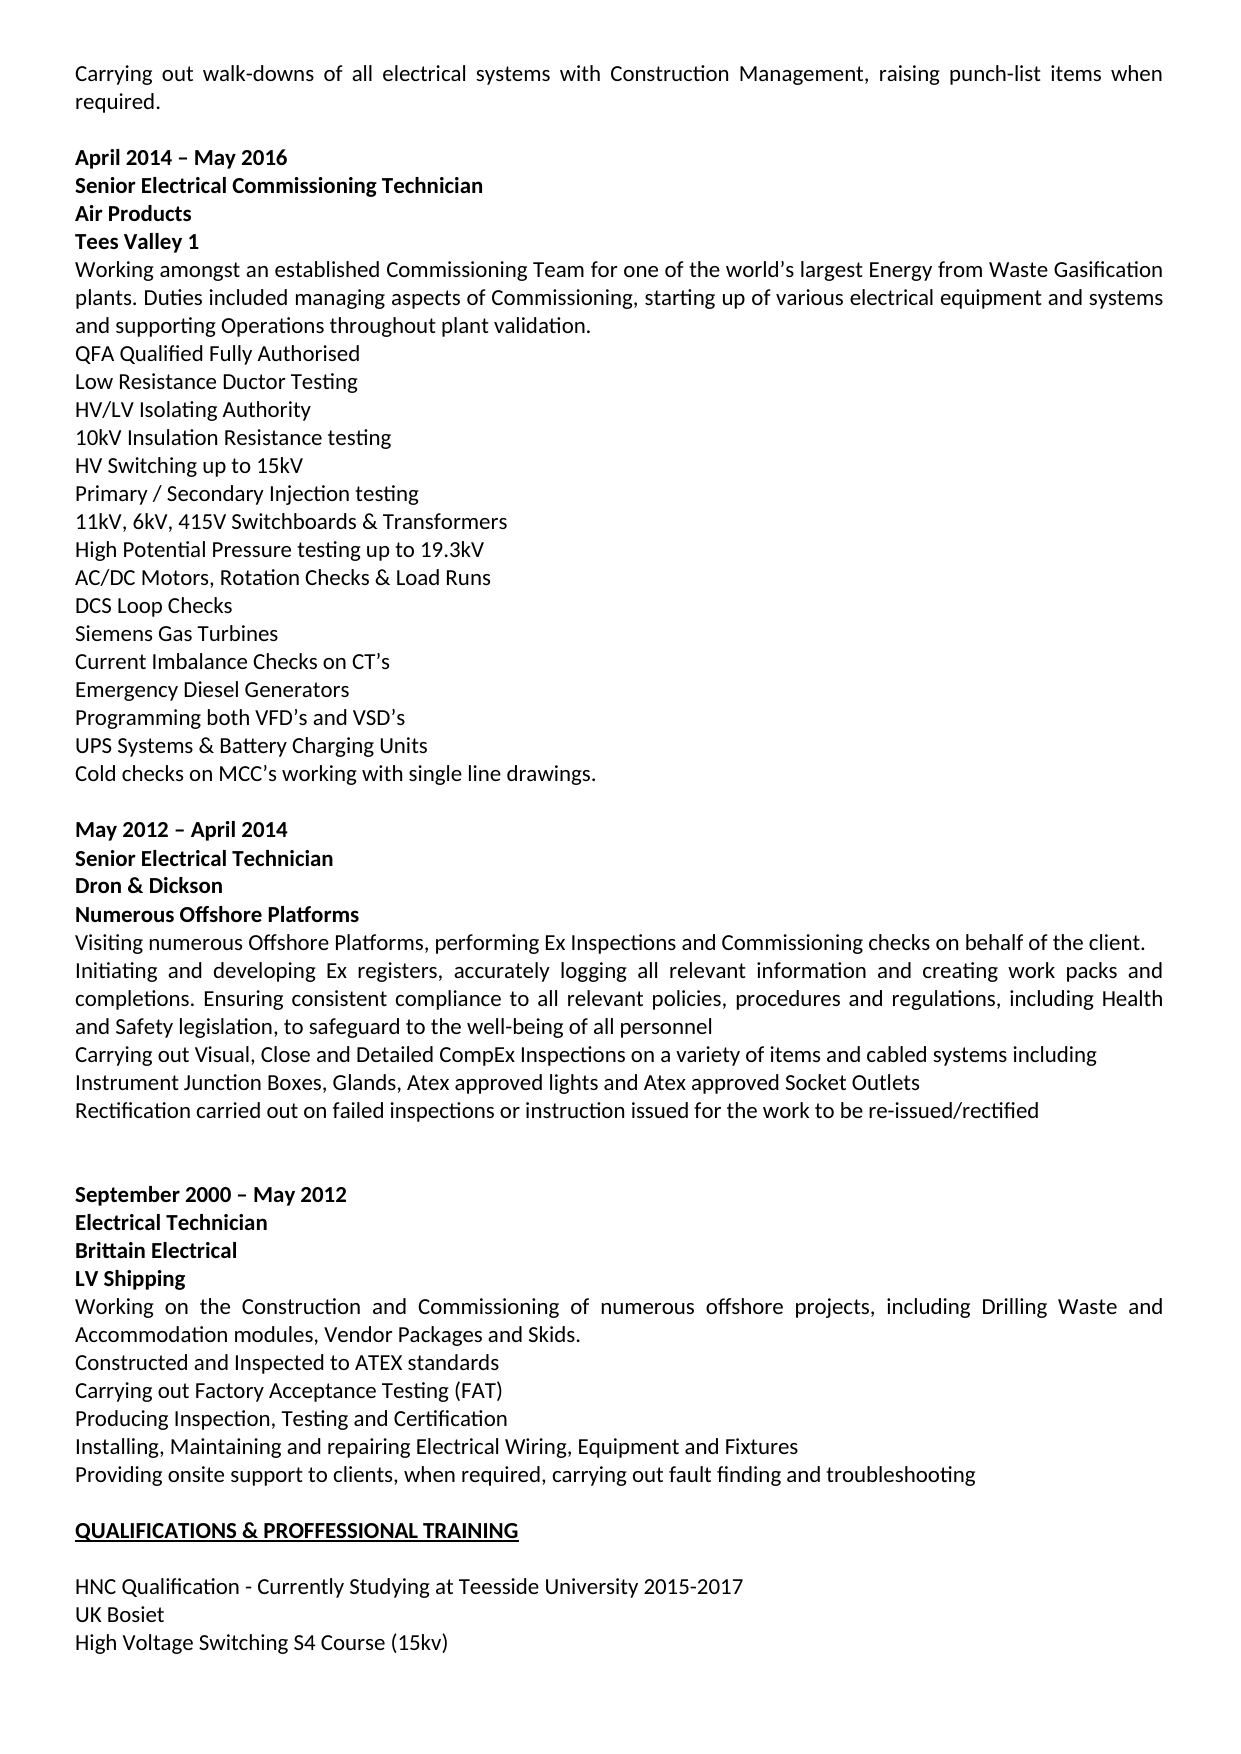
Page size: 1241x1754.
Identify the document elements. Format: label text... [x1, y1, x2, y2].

text Air Products [75, 199, 1165, 227]
text QFA Qualified Fully Authorised [75, 339, 1165, 367]
text Brittain Electrical [75, 1236, 1165, 1264]
text HV Switching up to 15kV [75, 451, 1165, 479]
text Providing onsite support to clients, when required, carrying out fault finding and troubleshooting [75, 1460, 1165, 1488]
text Senior Electrical Technician [75, 844, 1165, 872]
text Emergency Diesel Generators [75, 676, 1165, 703]
text UPS Systems & Battery Charging Units [75, 732, 1165, 759]
text September 2000 – May 2012 [75, 1180, 1165, 1208]
text Producing Inspection, Testing and Certification [75, 1404, 1165, 1432]
text Programming both VFD’s and VSD’s [75, 703, 1165, 732]
text Primary / Secondary Injection testing [75, 479, 1165, 507]
text High Voltage Switching S4 Course (15kv) [75, 1628, 1165, 1656]
text UK Bosiet [75, 1600, 1165, 1628]
text Carrying out Visual, Close and Detailed CompEx Inspections on a variety of items and cabled systems including [75, 1040, 1165, 1068]
text High Potential Pressure testing up to 19.3kV [75, 535, 1165, 563]
text Working amongst an established Commissioning Team for one of the world’s largest Energy from Waste Gasification plants. Duties included managing aspects of Commissioning, starting up of various electrical equipment and systems and supporting Operations throughout plant validation. [75, 255, 1165, 339]
text May 2012 – April 2014 [75, 816, 1165, 844]
text HV/LV Isolating Authority [75, 395, 1165, 423]
text Initiating and developing Ex registers, accurately logging all relevant information and creating work packs and completions. Ensuring consistent compliance to all relevant policies, procedures and regulations, including Health and Safety legislation, to safeguard to the well-being of all personnel [75, 956, 1165, 1040]
text 11kV, 6kV, 415V Switchboards & Transformers [75, 507, 1165, 535]
text AC/DC Motors, Rotation Checks & Load Runs [75, 563, 1165, 591]
text HNC Qualification - Currently Studying at Teesside University 2015-2017 [75, 1572, 1165, 1600]
text Constructed and Inspected to ATEX standards [75, 1348, 1165, 1376]
text DCS Loop Checks [75, 591, 1165, 619]
text 10kV Insulation Resistance testing [75, 423, 1165, 451]
text Cold checks on MCC’s working with single line drawings. [75, 759, 1165, 788]
text Numerous Offshore Platforms [75, 900, 1165, 928]
text Siemens Gas Turbines [75, 619, 1165, 647]
text Senior Electrical Commissioning Technician [75, 171, 1165, 199]
text Carrying out walk-downs of all electrical systems with Construction Management, raising punch-list items when required. [75, 59, 1165, 115]
text LV Shipping [75, 1264, 1165, 1292]
text Visiting numerous Offshore Platforms, performing Ex Inspections and Commissioning checks on behalf of the client. [75, 928, 1165, 956]
text Tees Valley 1 [75, 227, 1165, 255]
text Carrying out Factory Acceptance Testing (FAT) [75, 1376, 1165, 1404]
text Dron & Dickson [75, 872, 1165, 900]
text April 2014 – May 2016 [75, 143, 1165, 171]
text Electrical Technician [75, 1208, 1165, 1236]
text Current Imbalance Checks on CT’s [75, 647, 1165, 676]
text Installing, Maintaining and repairing Electrical Wiring, Equipment and Fixtures [75, 1432, 1165, 1460]
text Instrument Junction Boxes, Glands, Atex approved lights and Atex approved Socket Outlets [75, 1068, 1165, 1096]
text Rectification carried out on failed inspections or instruction issued for the work to be re-issued/rectified [75, 1096, 1165, 1124]
text Working on the Construction and Commissioning of numerous offshore projects, including Drilling Waste and Accommodation modules, Vendor Packages and Skids. [75, 1292, 1165, 1348]
text Low Resistance Ductor Testing [75, 367, 1165, 395]
text QUALIFICATIONS & PROFFESSIONAL TRAINING [75, 1516, 1165, 1544]
